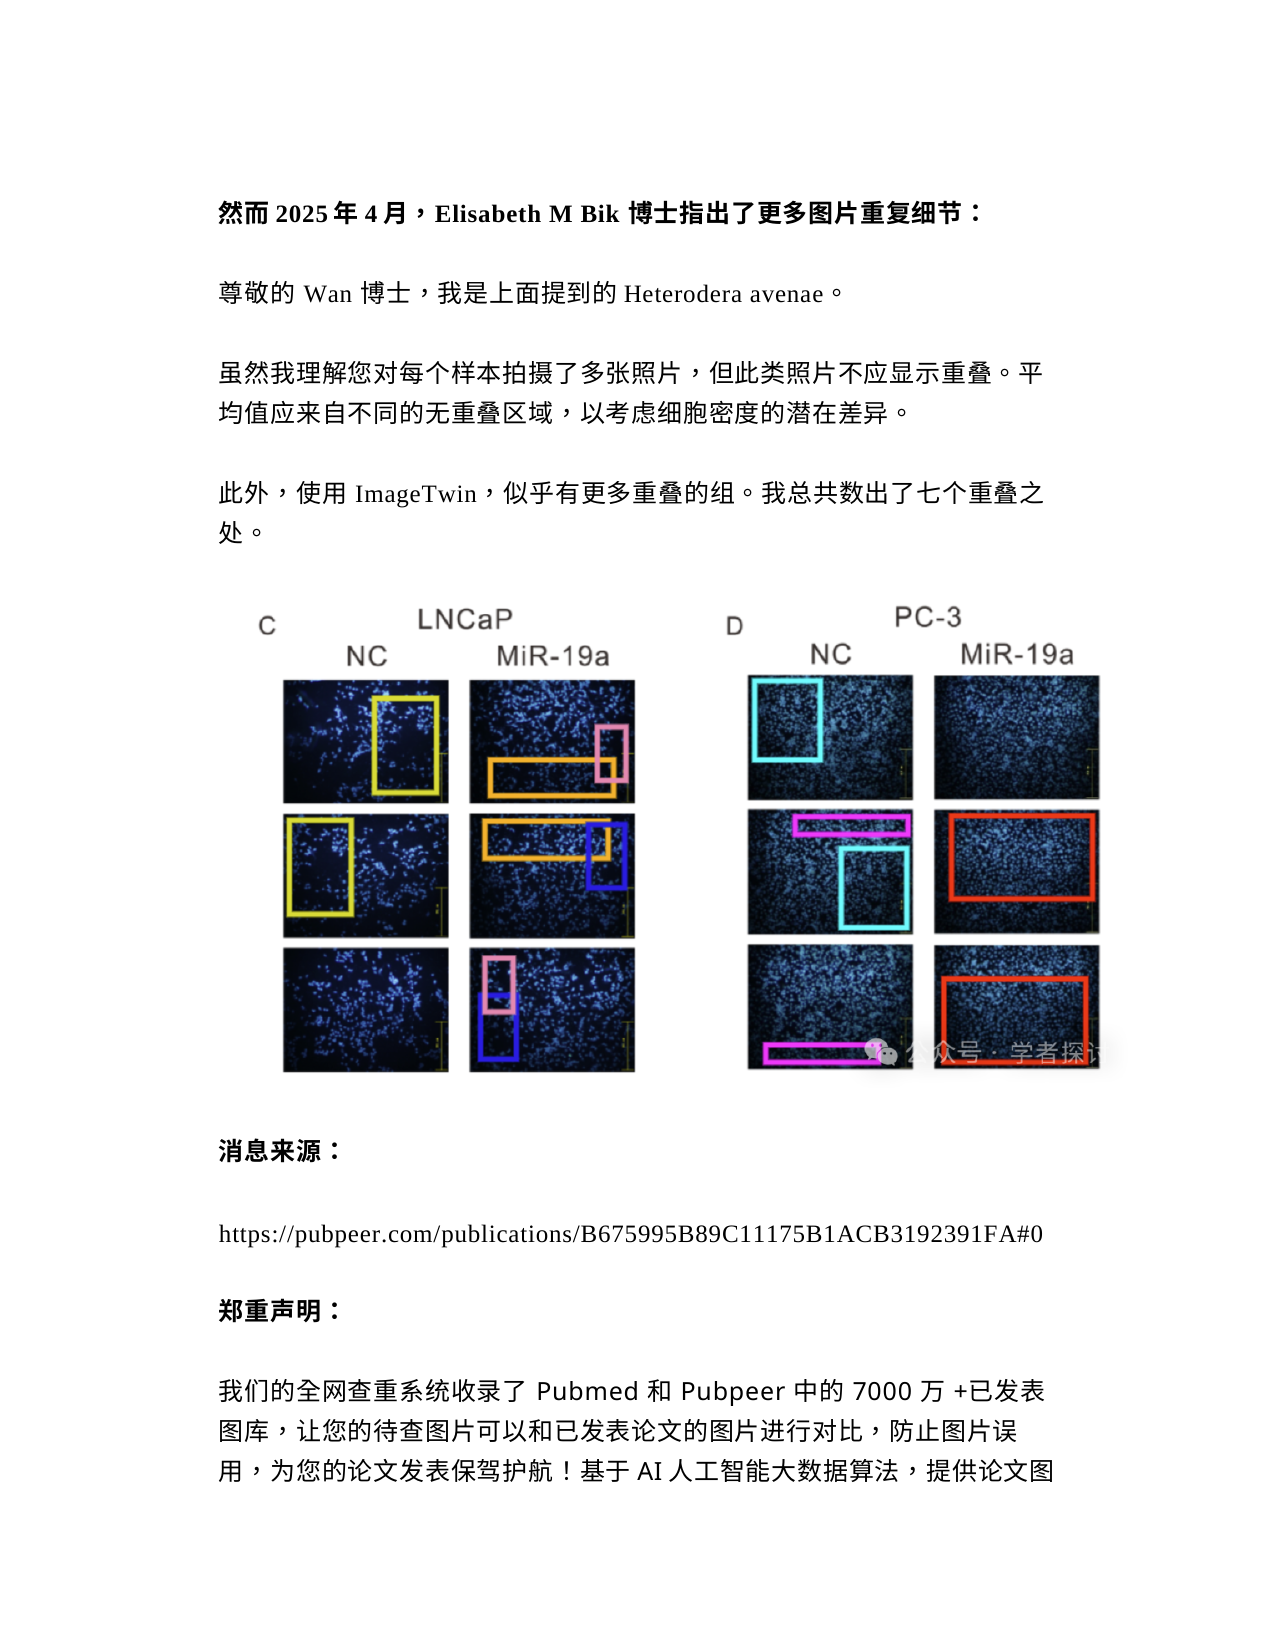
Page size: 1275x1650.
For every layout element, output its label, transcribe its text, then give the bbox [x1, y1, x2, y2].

picture [237, 590, 1138, 1088]
text 虽然我理解您对每个样本拍摄了多张照片，但此类照片不应显示重叠。平均值应来自不同的无重叠区域，以考虑细胞密度的潜在差异。 [219, 350, 1056, 430]
text 此外，使用 ImageTwin，似乎有更多重叠的组。我总共数出了七个重叠之处。 [219, 470, 1056, 550]
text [219, 1367, 1056, 1487]
text 消息来源： [219, 1127, 1056, 1167]
text https://pubpeer.com/publications/B675995B89C11175B1ACB3192391FA#0 [219, 1207, 1056, 1247]
text 尊敬的 Wan 博士，我是上面提到的Heterodera avenae。 [219, 270, 1056, 310]
text 郑重声明： [219, 1287, 1056, 1327]
text 然而2025年4月，Elisabeth M Bik 博士指出了更多图片重复细节： [219, 190, 1056, 230]
